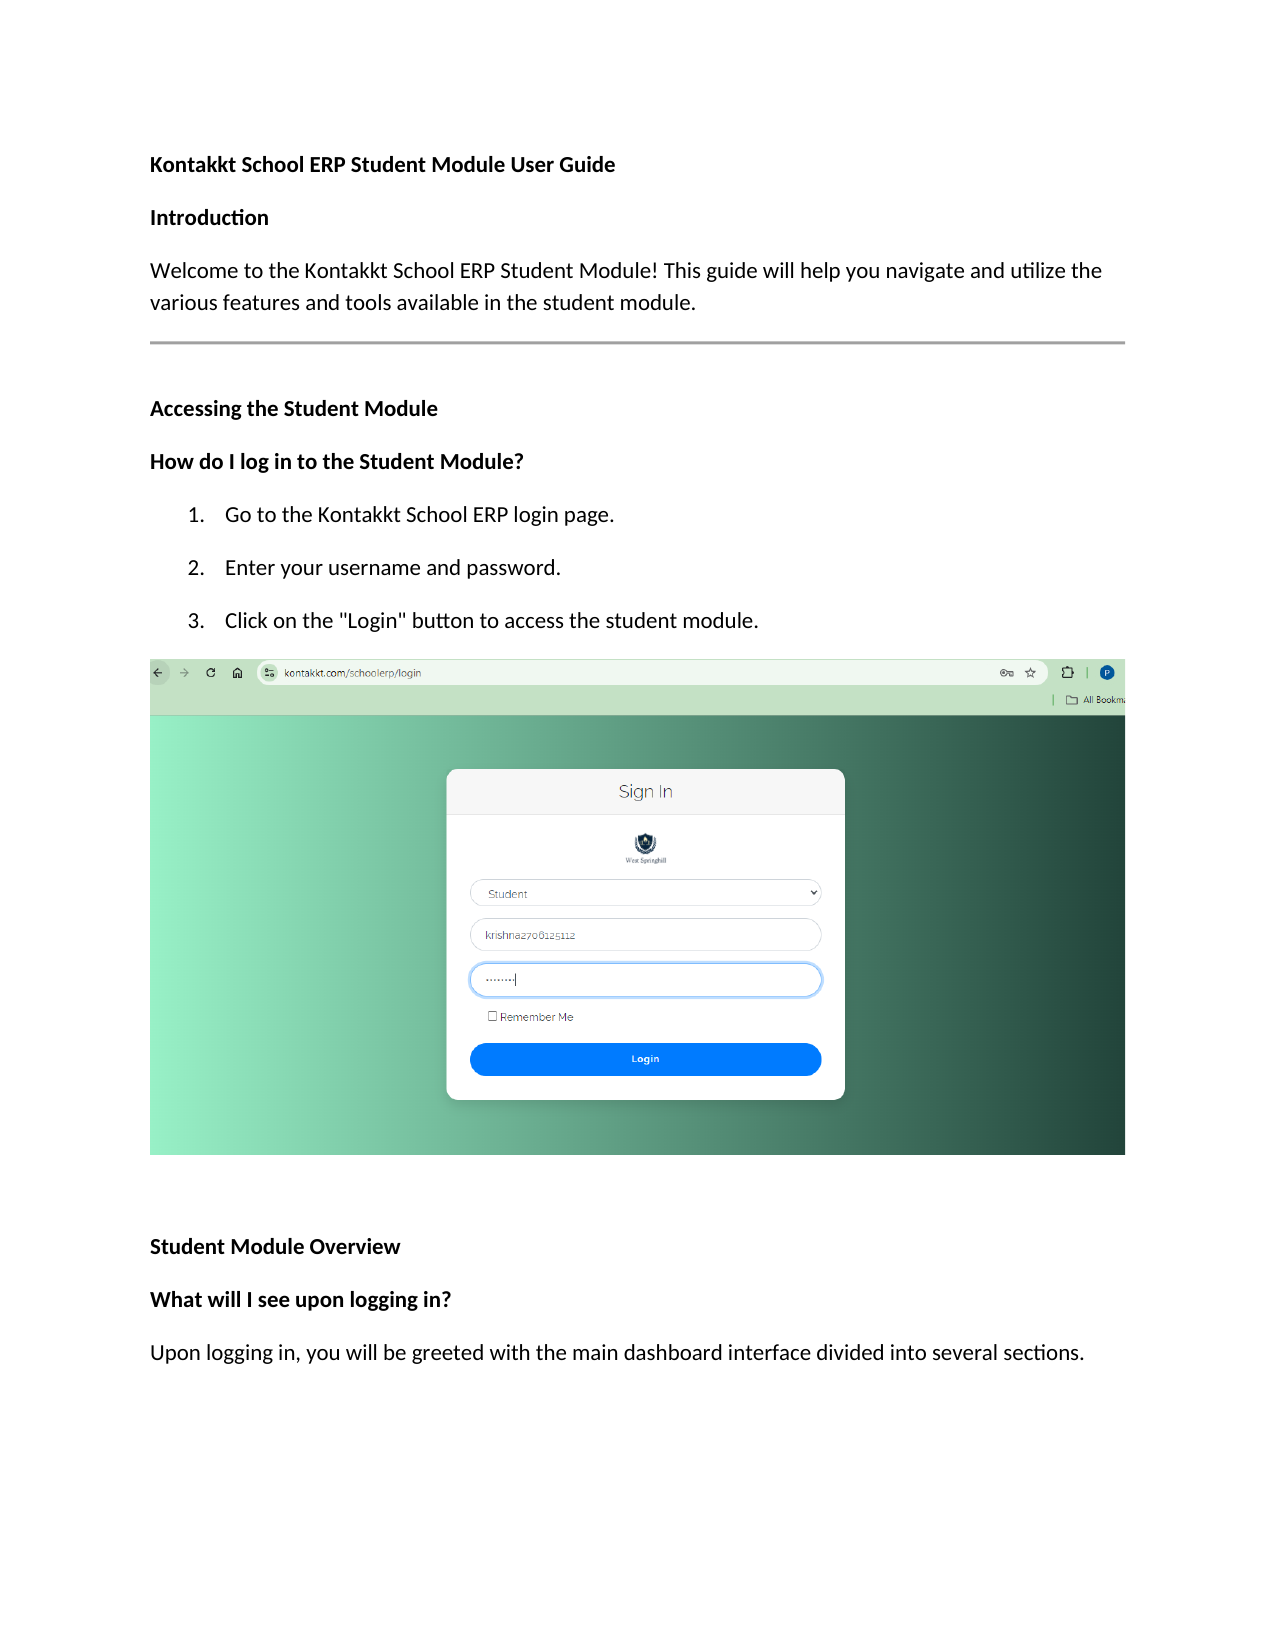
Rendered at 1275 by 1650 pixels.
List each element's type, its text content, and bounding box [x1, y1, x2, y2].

list Go to the Kontakkt School ERP login page. [187, 500, 1125, 528]
text Introduction [150, 203, 1125, 231]
text Accessing the Student Module [150, 394, 1125, 422]
text Welcome to the Kontakkt School ERP Student Module! This guide will help you navigate and utilize the various features and tools available in the student module. [150, 256, 1125, 316]
picture [150, 659, 1125, 1155]
text Student Module Overview [150, 1232, 1125, 1260]
text How do I log in to the Student Module? [150, 447, 1125, 475]
text Upon logging in, you will be greeted with the main dashboard interface divided into several sections. [150, 1338, 1125, 1366]
text What will I see upon logging in? [150, 1285, 1125, 1313]
text Kontakkt School ERP Student Module User Guide [150, 150, 1125, 178]
list Enter your username and password. [187, 553, 1125, 581]
list Click on the "Login" button to access the student module. [187, 606, 1125, 634]
